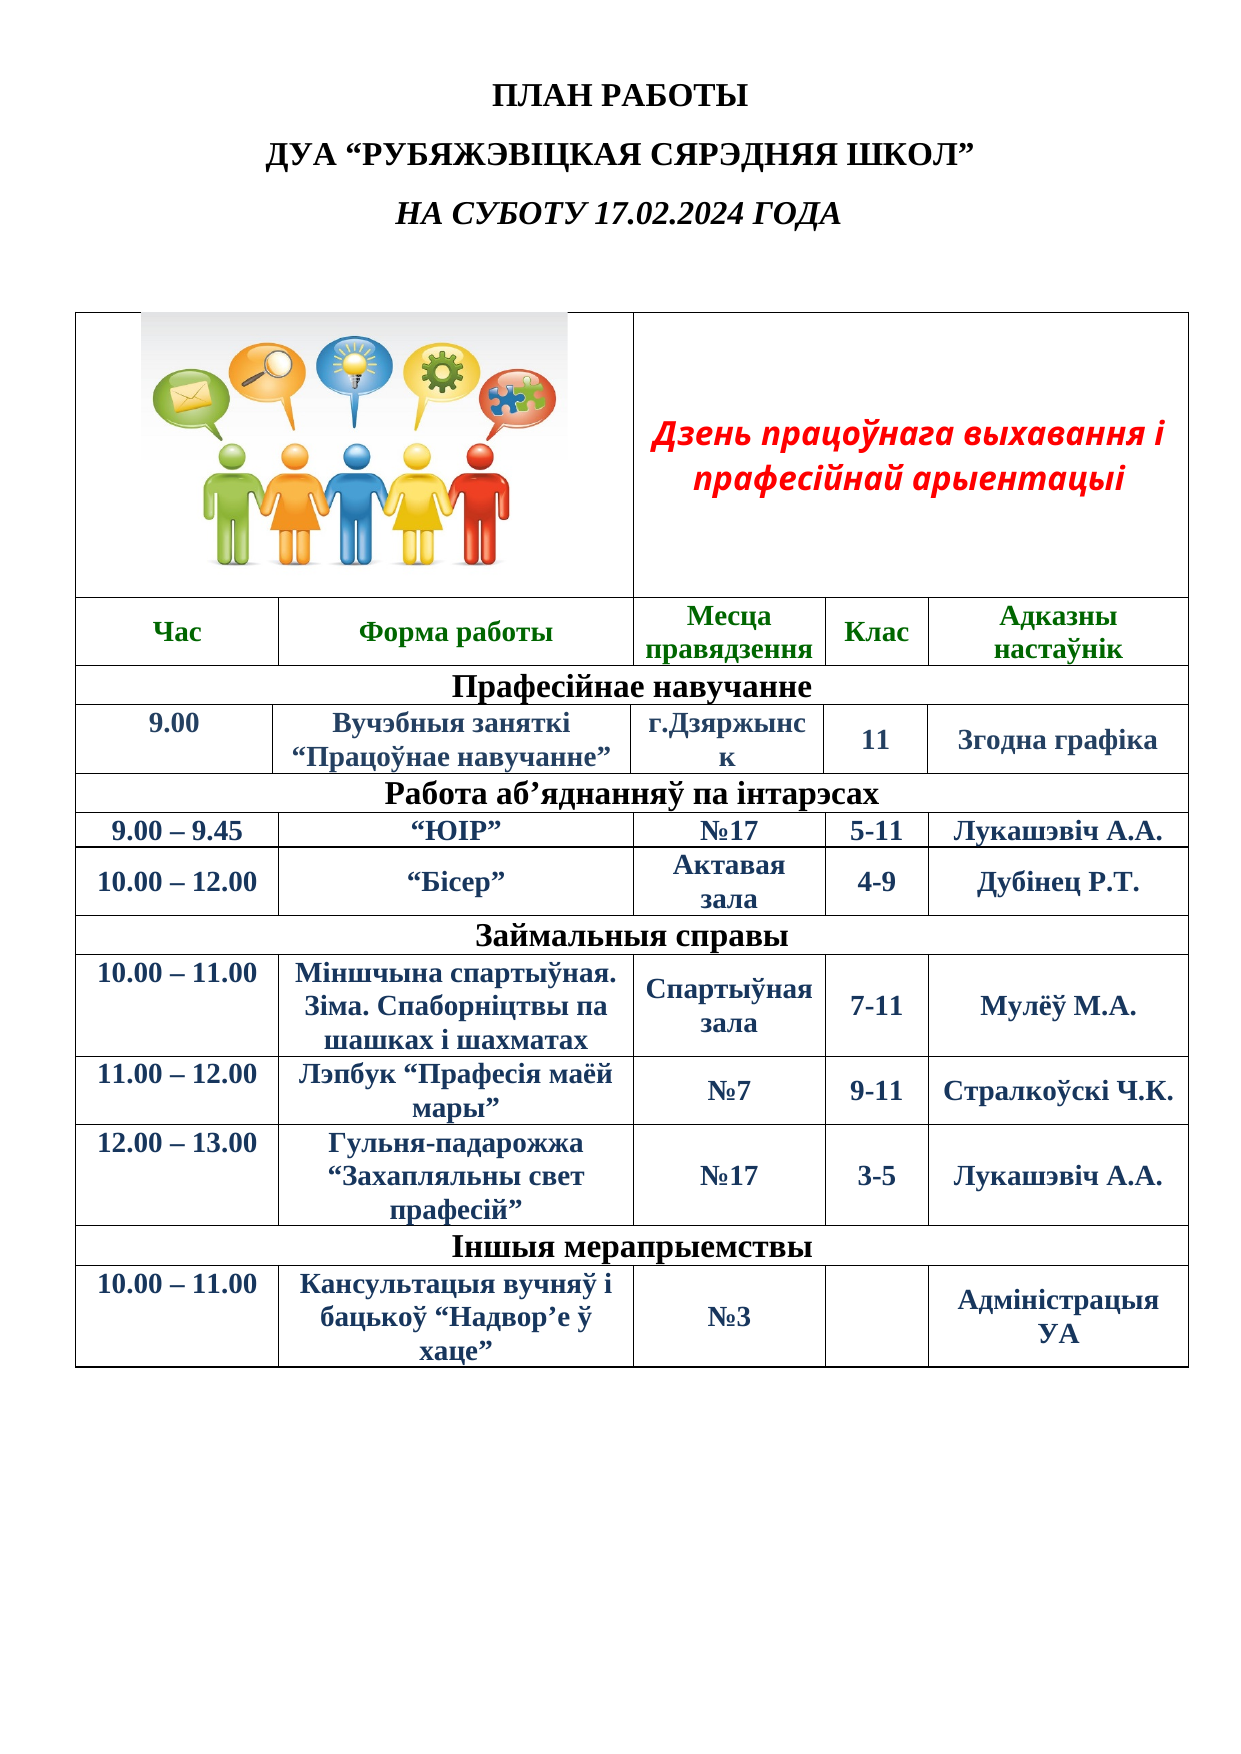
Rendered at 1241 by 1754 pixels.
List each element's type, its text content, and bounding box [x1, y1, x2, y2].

table_cell №3 [634, 1266, 825, 1366]
table_cell Спартыўная зала [634, 955, 825, 1056]
table_cell Лэпбук “Прафесія маёй мары” [279, 1057, 633, 1124]
table_cell Форма работы [279, 598, 633, 665]
table_cell 11.00 – 12.00 [76, 1057, 278, 1124]
table_cell 10.00 – 11.00 [76, 1266, 278, 1366]
table_cell Адміністрацыя УА [929, 1266, 1188, 1366]
table_cell Займальныя справы [76, 916, 1188, 954]
table_cell Актавая зала [634, 848, 825, 914]
table_cell 10.00 – 11.00 [76, 955, 278, 1056]
table_cell Кансультацыя вучняў і бацькоў “Надвор’е ў хаце” [279, 1266, 633, 1366]
table_cell 9.00 – 9.45 [76, 813, 278, 846]
table_cell 10.00 – 12.00 [76, 848, 278, 914]
table_cell Месца правядзення [634, 598, 825, 665]
table_cell 4-9 [826, 848, 928, 914]
table_header Дзень працоўнага выхавання і прафесійнай арыентацыі [634, 313, 1188, 597]
table_header [76, 313, 141, 597]
table_cell Прафесійнае навучанне [76, 666, 1188, 704]
table_cell Стралкоўскі Ч.К. [929, 1057, 1188, 1124]
picture [141, 312, 568, 597]
table_cell Лукашэвіч А.А. [929, 1125, 1188, 1225]
table_cell Клас [826, 598, 928, 665]
text на суботу 17.02.2024 года [75, 193, 1165, 232]
table_cell Дубінец Р.Т. [929, 848, 1188, 914]
table_cell Міншчына спартыўная. Зіма. Спаборніцтвы па шашках і шахматах [279, 955, 633, 1056]
table_cell [826, 1266, 928, 1366]
table_cell Іншыя мерапрыемствы [76, 1226, 1188, 1265]
text План работы [75, 75, 1165, 113]
table_header [568, 313, 633, 597]
table_cell №7 [634, 1057, 825, 1124]
table_cell Адказны настаўнік [929, 598, 1188, 665]
table_cell 11 [824, 705, 927, 772]
table_cell Работа аб’яднанняў па інтарэсах [76, 774, 1188, 812]
table_cell 9-11 [826, 1057, 928, 1124]
table_cell Мулёў М.А. [929, 955, 1188, 1056]
table_cell 12.00 – 13.00 [76, 1125, 278, 1225]
table_cell Вучэбныя заняткі “Працоўнае навучанне” [273, 705, 630, 772]
table_cell Згодна графіка [928, 705, 1188, 772]
table_cell 7-11 [826, 955, 928, 1056]
table_cell “Бісер” [279, 848, 633, 914]
table_cell 5-11 [826, 813, 928, 846]
table_cell “ЮІР” [279, 813, 633, 846]
table_cell г.Дзяржынск [631, 705, 823, 772]
table_cell 3-5 [826, 1125, 928, 1225]
table_cell 9.00 [76, 705, 272, 772]
table_cell Лукашэвіч А.А. [929, 813, 1188, 846]
table_cell №17 [634, 1125, 825, 1225]
text ДУА “Рубяжэвіцкая сярэдняя школ” [75, 134, 1165, 172]
table_cell Гульня-падарожжа “Захапляльны свет прафесій” [279, 1125, 633, 1225]
table_cell №17 [634, 813, 825, 846]
table_cell Час [76, 598, 278, 665]
